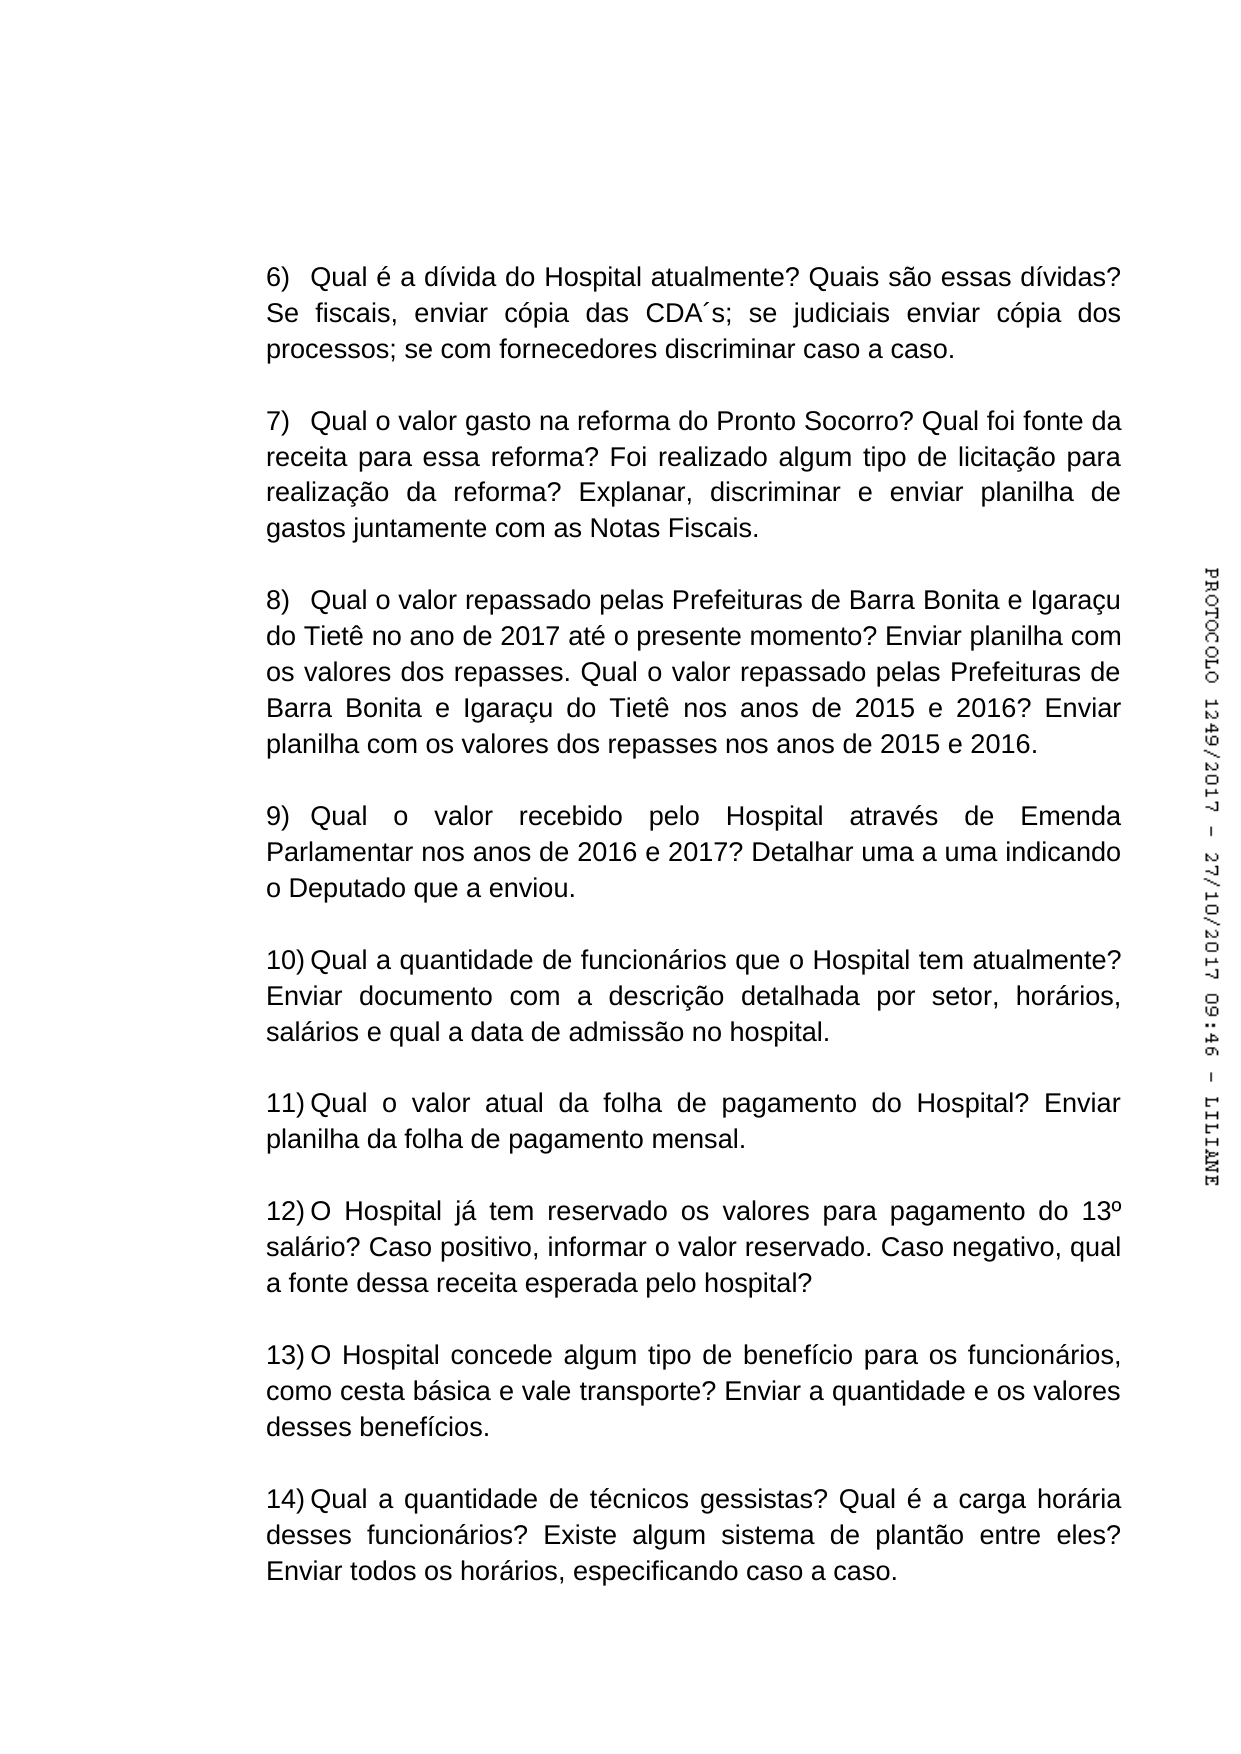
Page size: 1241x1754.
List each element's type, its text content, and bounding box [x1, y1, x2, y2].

list O Hospital concede algum tipo de benefício para os funcionários, como cesta básica e vale transporte? Enviar a quantidade e os valores desses benefícios. [266, 1339, 1122, 1442]
list Qual o valor recebido pelo Hospital através de Emenda Parlamentar nos anos de 2016 e 2017? Detalhar uma a uma indicando o Deputado que a enviou. [266, 800, 1122, 903]
list Qual o valor repassado pelas Prefeituras de Barra Bonita e Igaraçu do Tietê no ano de 2017 até o presente momento? Enviar planilha com os valores dos repasses. Qual o valor repassado pelas Prefeituras de Barra Bonita e Igaraçu do Tietê nos anos de 2015 e 2016? Enviar planilha com os valores dos repasses nos anos de 2015 e 2016. [266, 584, 1122, 759]
list Qual é a dívida do Hospital atualmente? Quais são essas dívidas? Se fiscais, enviar cópia das CDA´s; se judiciais enviar cópia dos processos; se com fornecedores discriminar caso a caso. [266, 261, 1122, 364]
picture [1177, 564, 1241, 1190]
list Qual a quantidade de técnicos gessistas? Qual é a carga horária desses funcionários? Existe algum sistema de plantão entre eles? Enviar todos os horários, especificando caso a caso. [266, 1483, 1122, 1586]
list Qual a quantidade de funcionários que o Hospital tem atualmente? Enviar documento com a descrição detalhada por setor, horários, salários e qual a data de admissão no hospital. [266, 944, 1122, 1047]
list Qual o valor atual da folha de pagamento do Hospital? Enviar planilha da folha de pagamento mensal. [266, 1087, 1122, 1154]
list Qual o valor gasto na reforma do Pronto Socorro? Qual foi fonte da receita para essa reforma? Foi realizado algum tipo de licitação para realização da reforma? Explanar, discriminar e enviar planilha de gastos juntamente com as Notas Fiscais. [266, 404, 1122, 544]
list O Hospital já tem reservado os valores para pagamento do 13º salário? Caso positivo, informar o valor reservado. Caso negativo, qual a fonte dessa receita esperada pelo hospital? [266, 1195, 1122, 1298]
